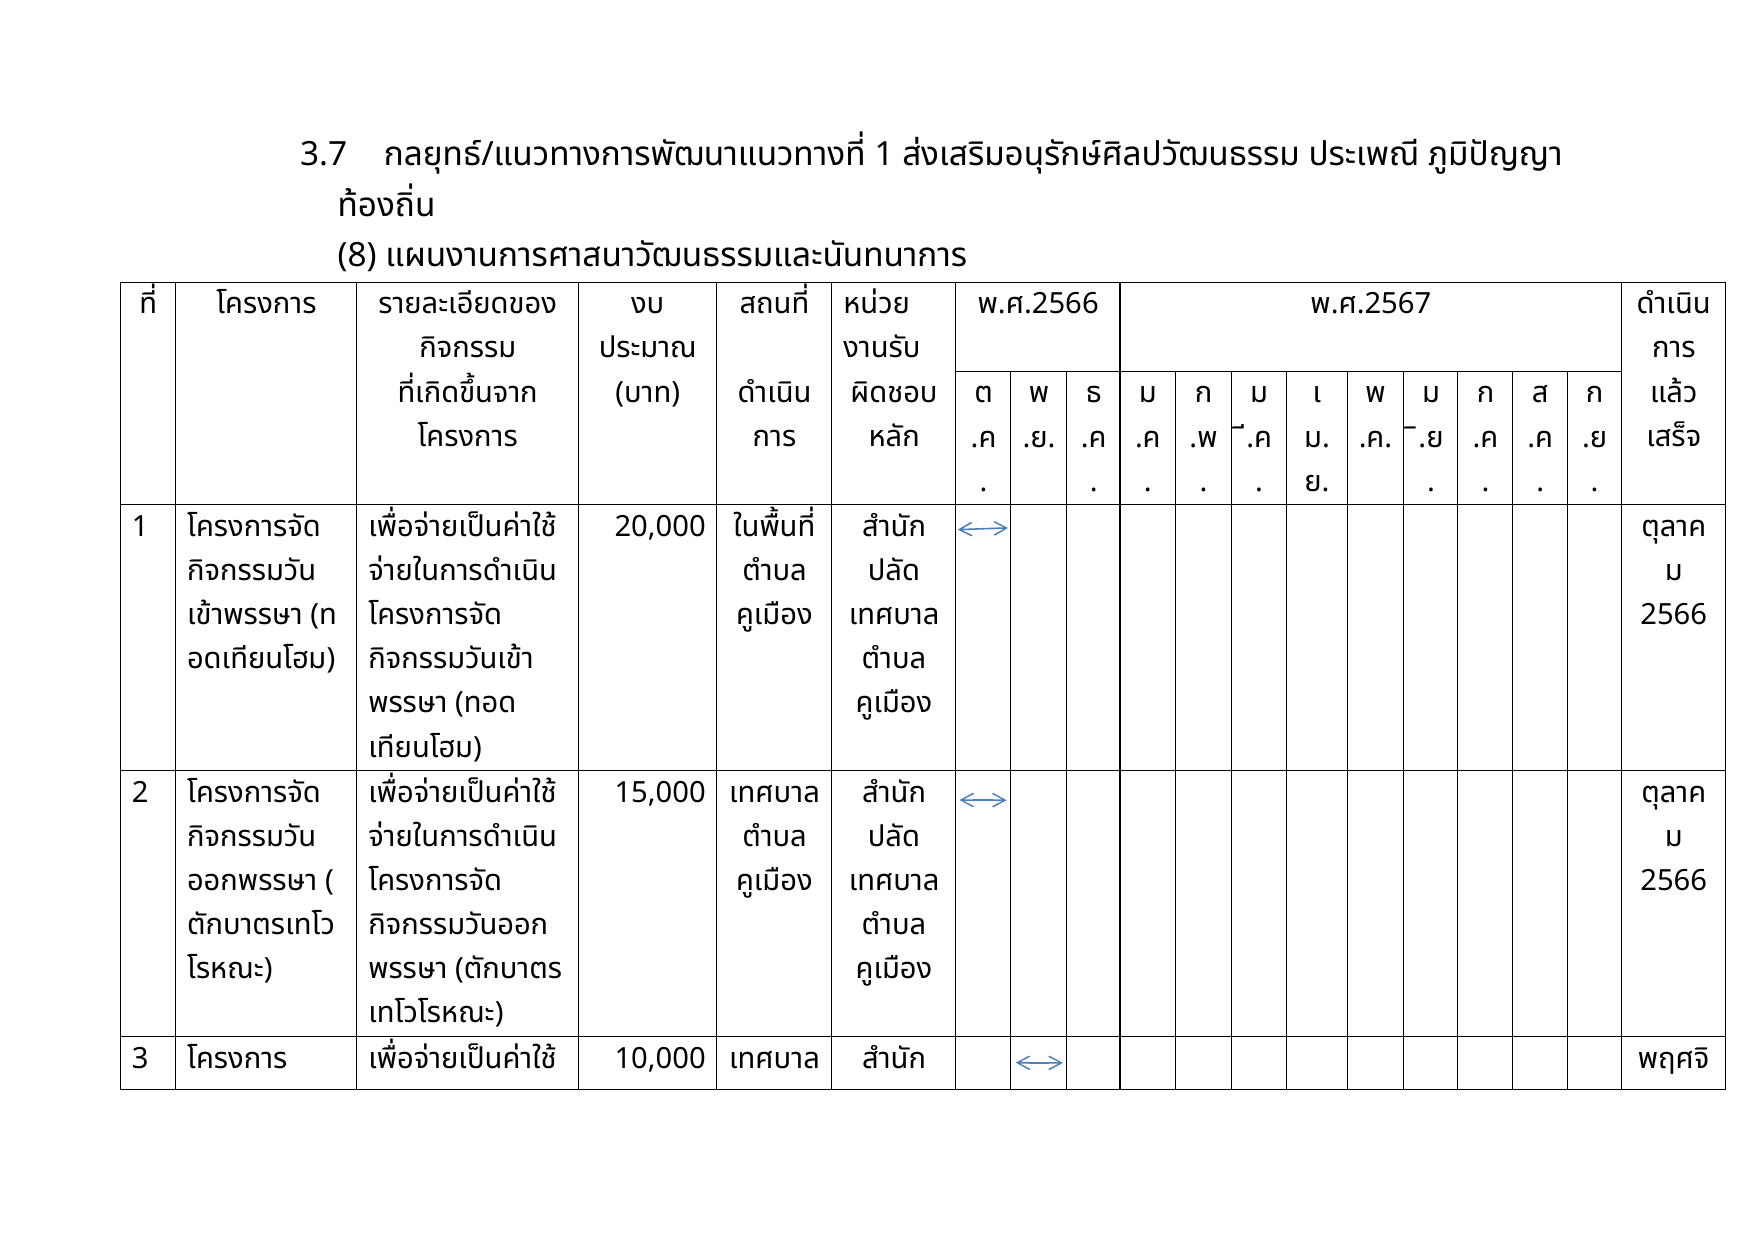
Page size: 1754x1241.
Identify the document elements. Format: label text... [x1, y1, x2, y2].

table_header ที่ [121, 283, 175, 371]
table_header ดำเนินการ [1622, 283, 1725, 371]
table_cell แล้วเสร็จ [1622, 371, 1725, 504]
table_cell [1348, 505, 1403, 770]
table_cell พ.ค. [1348, 372, 1403, 504]
table_cell [956, 505, 1010, 770]
table_cell [1011, 1037, 1066, 1089]
table_cell ก.พ. [1176, 372, 1231, 504]
table_cell [956, 771, 1010, 1036]
table_cell ก.ค. [1458, 372, 1512, 504]
table_cell 3 [121, 1037, 175, 1089]
table_header พ.ศ.2567 [1121, 283, 1621, 371]
table_cell ตุลาคม 2566 [1622, 505, 1725, 770]
table_cell [1232, 1037, 1286, 1089]
table_cell [1232, 771, 1286, 1036]
list (8) แผนงานการศาสนาวัฒนธรรมและนันทนาการ [337, 231, 1604, 282]
table_cell [1404, 1037, 1457, 1089]
table_cell ผิดชอบหลัก [832, 371, 955, 504]
table_cell โครงการจัดกิจกรรมวันออกพรรษา (ตักบาตรเทโวโรหณะ) [176, 771, 356, 1036]
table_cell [176, 1037, 356, 1089]
table_cell [1568, 1037, 1621, 1089]
table_cell [121, 371, 175, 504]
table_cell [1011, 771, 1066, 1036]
table_cell [1568, 771, 1621, 1036]
table_cell เพื่อจ่ายเป็นค่าใช้จ่ายในการดำเนินโครงการจัดกิจกรรมวันออกพรรษา (ตักบาตรเทโวโรหณะ) [357, 771, 578, 1036]
table_cell ส.ค. [1513, 372, 1567, 504]
table_cell [1176, 1037, 1231, 1089]
table_cell เทศบาลตำบล คูเมือง [717, 771, 831, 1036]
table_cell สำนักปลัดเทศบาล ตำบลคูเมือง [832, 505, 955, 770]
table_cell ก.ย. [1568, 372, 1621, 504]
table_cell [1176, 505, 1231, 770]
table_cell [956, 1037, 1010, 1089]
table_cell [1011, 505, 1066, 770]
table_cell [1067, 505, 1119, 770]
table_cell [1232, 505, 1286, 770]
table_cell โครงการจัดกิจกรรมวันเข้าพรรษา (ทอดเทียนโฮม) [176, 505, 356, 770]
table_cell 20,000 [579, 505, 716, 770]
table_cell [1287, 771, 1347, 1036]
table_cell ที่เกิดขึ้นจากโครงการ [357, 371, 578, 504]
table_cell 1 [121, 505, 175, 770]
table_cell [1287, 1037, 1347, 1089]
table_cell [1348, 1037, 1403, 1089]
table_cell [1067, 771, 1119, 1036]
table_cell ตุลาคม 2566 [1622, 771, 1725, 1036]
table_header สถนที่ [717, 283, 831, 371]
list กลยุทธ์/แนวทางการพัฒนาแนวทางที่ 1 ส่งเสริมอนุรักษ์ศิลปวัฒนธรรม ประเพณี ภูมิปัญญาท้องถิ่น [300, 130, 1604, 231]
table_cell มี.ค. [1232, 372, 1286, 504]
table_cell ม.ค. [1121, 372, 1175, 504]
table_cell [1513, 505, 1567, 770]
table_header งบประมาณ [579, 283, 716, 371]
table_cell 15,000 [579, 771, 716, 1036]
table_cell พฤศจิกา ยน 2566 [1622, 1037, 1725, 1089]
table_header พ.ศ.2566 [956, 283, 1119, 371]
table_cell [832, 1037, 955, 1089]
table_cell เม.ย. [1287, 372, 1347, 504]
table_cell ในพื้นที่ตำบล คูเมือง [717, 505, 831, 770]
table_cell [1121, 771, 1175, 1036]
table_cell ต.ค. [956, 372, 1010, 504]
table_cell [176, 371, 356, 504]
table_cell เทศบาลตำบล คูเมือง [717, 1037, 831, 1089]
table_cell พ.ย. [1011, 372, 1066, 504]
table_cell [1513, 1037, 1567, 1089]
table_cell [1404, 771, 1457, 1036]
table_header รายละเอียดของกิจกรรม [357, 283, 578, 371]
table_cell [1458, 771, 1512, 1036]
table_cell 10,000 [579, 1037, 716, 1089]
table_cell [1176, 771, 1231, 1036]
table_cell มิ.ย. [1404, 372, 1457, 504]
table_cell ดำเนินการ [717, 371, 831, 504]
table_cell (บาท) [579, 371, 716, 504]
table_cell [1348, 771, 1403, 1036]
table_cell [1568, 505, 1621, 770]
table_cell [1458, 505, 1512, 770]
table_cell [1121, 505, 1175, 770]
table_header หน่วยงานรับ [832, 283, 955, 371]
table_cell [1458, 1037, 1512, 1089]
table_header โครงการ [176, 283, 356, 371]
table_cell [1121, 1037, 1175, 1089]
table_cell เพื่อจ่ายเป็นค่าใช้จ่ายในการดำเนินโครงการจัดกิจกรรมวันเข้าพรรษา (ทอดเทียนโฮม) [357, 505, 578, 770]
table_cell [1404, 505, 1457, 770]
table_cell [1513, 771, 1567, 1036]
table_cell [1287, 505, 1347, 770]
table_cell 2 [121, 771, 175, 1036]
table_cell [357, 1037, 578, 1089]
table_cell สำนักปลัดเทศบาล ตำบลคูเมือง [832, 771, 955, 1036]
table_cell [1067, 1037, 1119, 1089]
table_cell ธ.ค. [1067, 372, 1119, 504]
